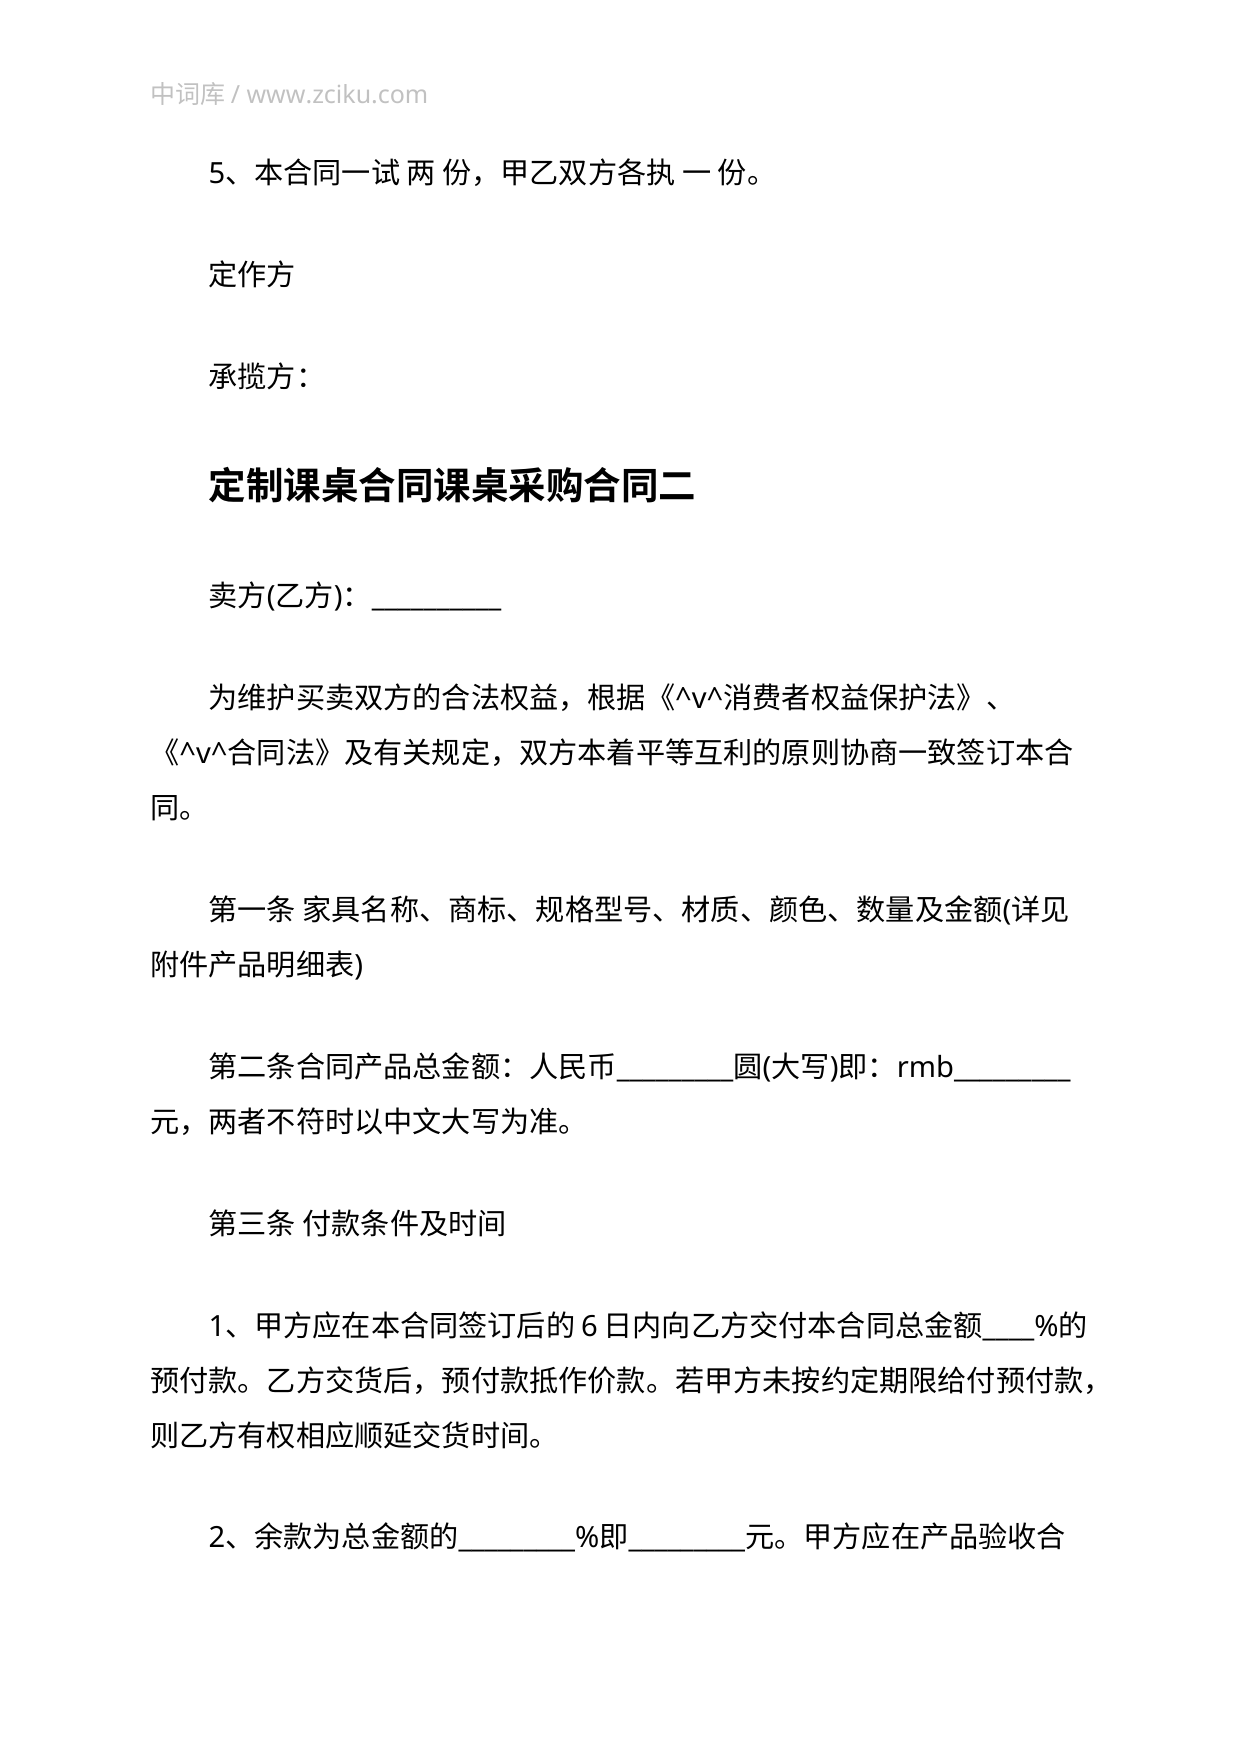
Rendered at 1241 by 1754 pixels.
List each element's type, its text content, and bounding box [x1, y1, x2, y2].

text 第三条 付款条件及时间 [150, 1200, 1090, 1243]
text 卖方(乙方)：__________ [150, 573, 1090, 615]
text 定制课桌合同课桌采购合同二 [150, 456, 1090, 510]
text 承揽方： [150, 354, 1090, 396]
text 1、甲方应在本合同签订后的6日内向乙方交付本合同总金额____%的预付款。乙方交货后，预付款抵作价款。若甲方未按约定期限给付预付款，则乙方有权相应顺延交货时间。 [150, 1302, 1090, 1454]
text 第一条 家具名称、商标、规格型号、材质、颜色、数量及金额(详见附件产品明细表) [150, 887, 1090, 984]
text 5、本合同一试 两 份，甲乙双方各执 一 份。 [150, 150, 1090, 192]
text 定作方 [150, 252, 1090, 294]
text 为维护买卖双方的合法权益，根据《^v^消费者权益保护法》、《^v^合同法》及有关规定，双方本着平等互利的原则协商一致签订本合同。 [150, 675, 1090, 827]
text 第二条合同产品总金额：人民币_________圆(大写)即：rmb_________元，两者不符时以中文大写为准。 [150, 1044, 1090, 1141]
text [150, 1514, 1090, 1556]
